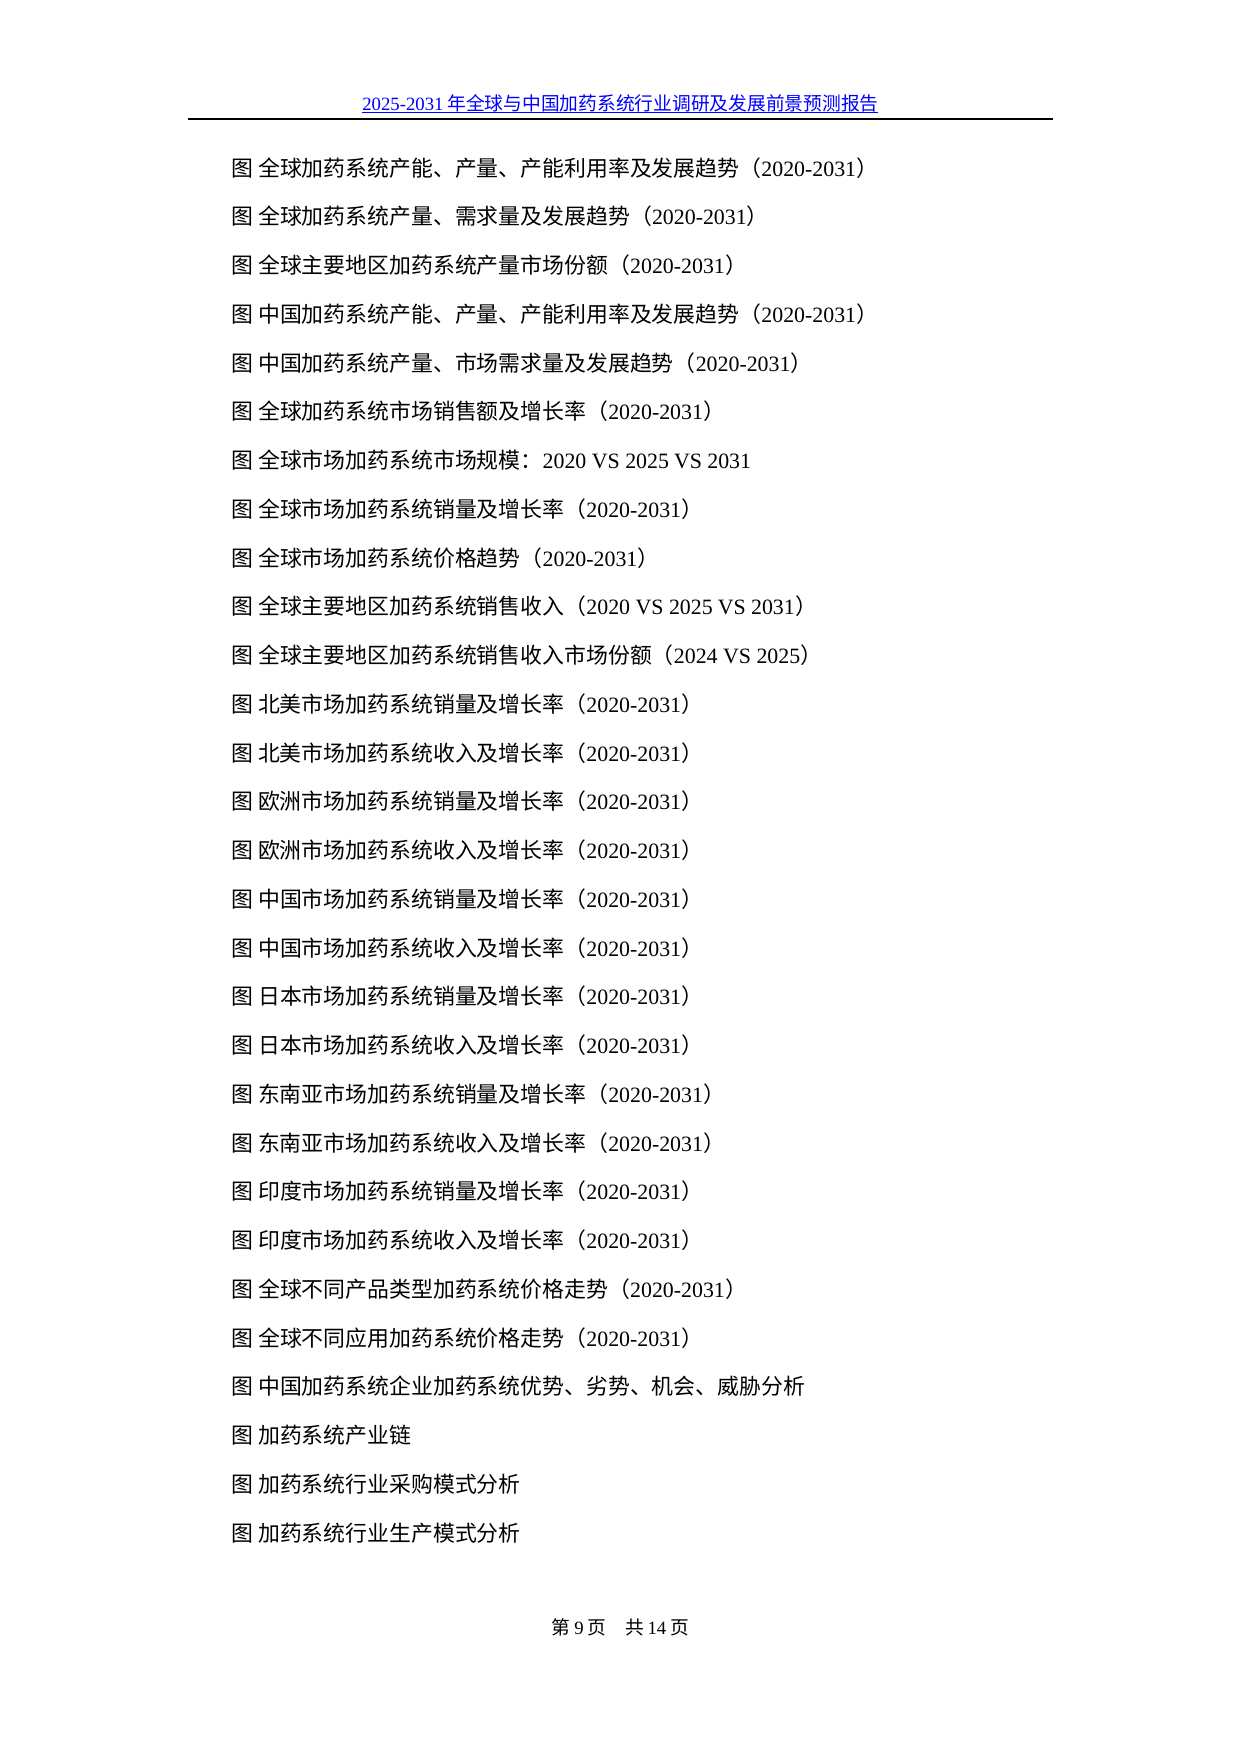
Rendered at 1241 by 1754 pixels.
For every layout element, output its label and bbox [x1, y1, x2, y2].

text [187, 150, 1053, 1548]
